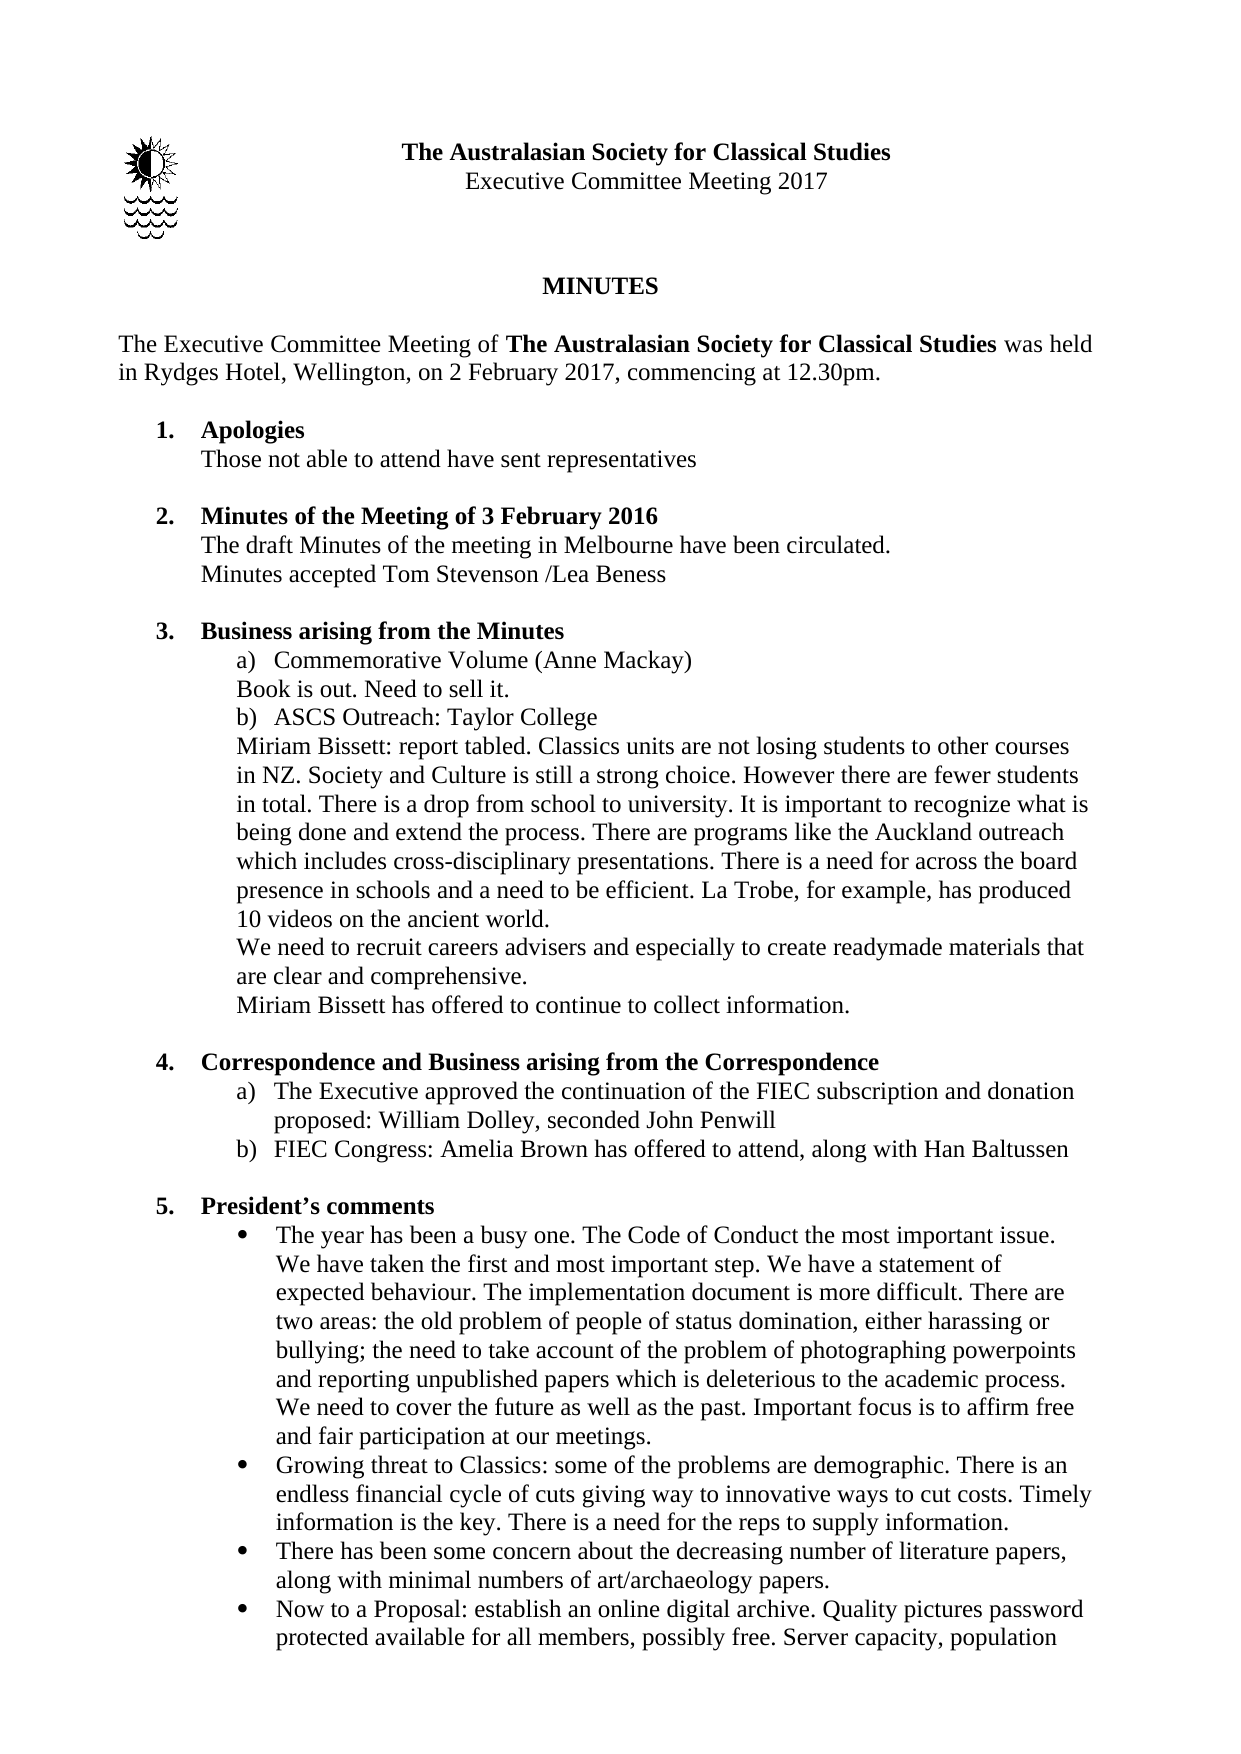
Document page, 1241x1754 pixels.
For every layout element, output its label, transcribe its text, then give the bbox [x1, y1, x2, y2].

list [238, 1594, 1092, 1651]
text Miriam Bissett: report tabled. Classics units are not losing students to other courses in NZ. Society and Culture is still a strong choice. However there are fewer students in total. There is a drop from school to university. It is important to recognize what is being done and extend the process. There are programs like the Auckland outreach which includes cross-disciplinary presentations. There is a need for across the board presence in schools and a need to be efficient. La Trobe, for example, has produced 10 videos on the ancient world. [236, 731, 1092, 932]
list ASCS Outreach: Taylor College [236, 702, 1092, 731]
text The Executive Committee Meeting of The Australasian Society for Classical Studies was held in Rydges Hotel, Wellington, on 2 February 2017, commencing at 12.30pm. [118, 329, 1092, 386]
list Apologies [156, 415, 1092, 444]
list FIEC Congress: Amelia Brown has offered to attend, along with Han Baltussen [236, 1134, 1092, 1162]
list Business arising from the Minutes [156, 616, 1092, 645]
list Growing threat to Classics: some of the problems are demographic. There is an endless financial cycle of cuts giving way to innovative ways to cut costs. Timely information is the key. There is a need for the reps to supply information. [238, 1450, 1092, 1536]
list The Executive approved the continuation of the FIEC subscription and donation proposed: William Dolley, seconded John Penwill [236, 1076, 1092, 1134]
text Book is out. Need to sell it. [236, 674, 1092, 702]
list There has been some concern about the decreasing number of literature papers, along with minimal numbers of art/archaeology papers. [238, 1536, 1092, 1594]
list Minutes accepted Tom Stevenson /Lea Beness [201, 559, 1092, 587]
list The draft Minutes of the meeting in Melbourne have been circulated. [201, 530, 1092, 559]
list Minutes of the Meeting of 3 February 2016 [156, 501, 1092, 530]
list Correspondence and Business arising from the Correspondence [156, 1047, 1092, 1076]
subtitle MINUTES [118, 271, 1082, 300]
picture [118, 130, 183, 243]
list Commemorative Volume (Anne Mackay) [236, 645, 1092, 674]
text Miriam Bissett has offered to continue to collect information. [236, 990, 1092, 1019]
list The year has been a busy one. The Code of Conduct the most important issue. We have taken the first and most important step. We have a statement of expected behaviour. The implementation document is more difficult. There are two areas: the old problem of people of status domination, either harassing or bullying; the need to take account of the problem of photographing powerpoints and reporting unpublished papers which is deleterious to the academic process. We need to cover the future as well as the past. Important focus is to affirm free and fair participation at our meetings. [238, 1220, 1092, 1450]
list President’s comments [156, 1191, 1092, 1220]
text We need to recruit careers advisers and especially to create readymade materials that are clear and comprehensive. [236, 932, 1092, 990]
list Those not able to attend have sent representatives [201, 444, 1092, 472]
